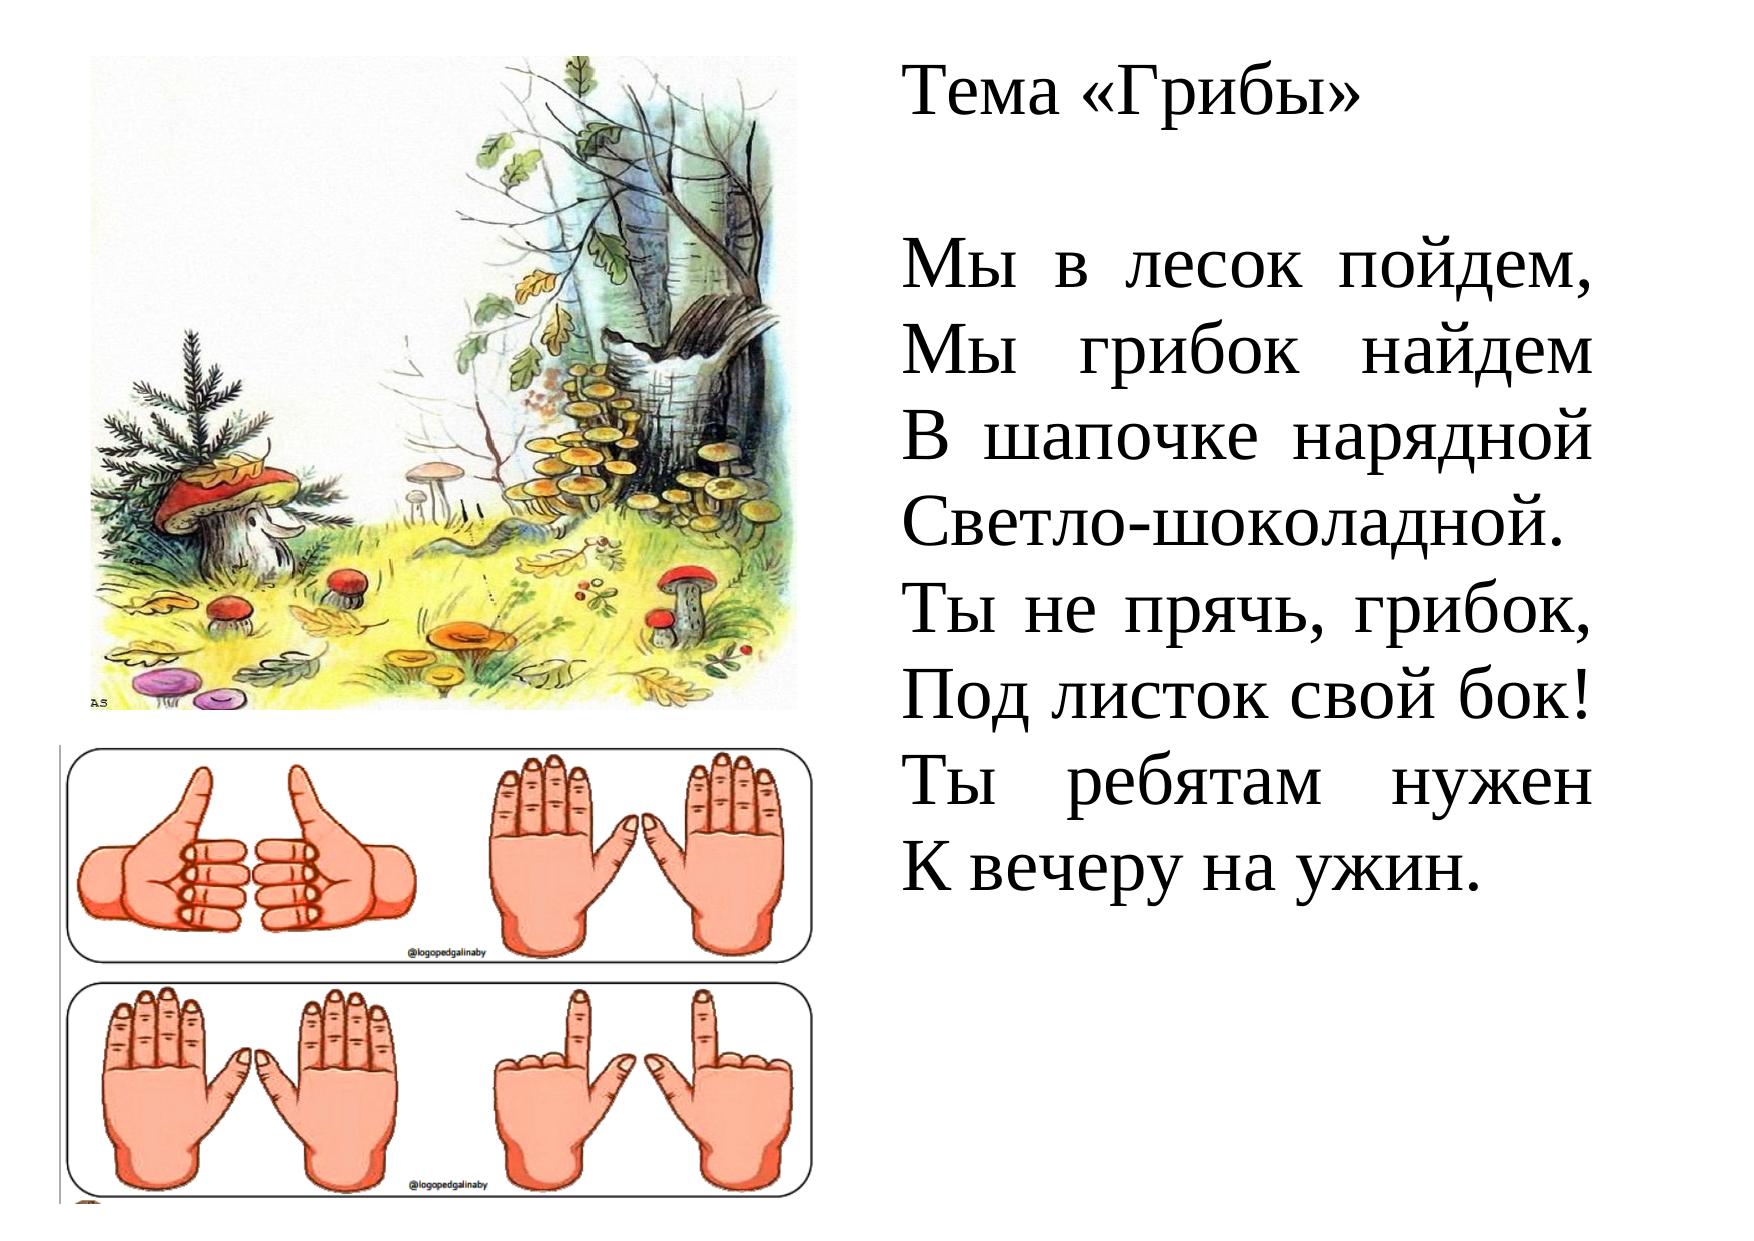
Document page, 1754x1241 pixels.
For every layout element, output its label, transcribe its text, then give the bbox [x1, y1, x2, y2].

picture [59, 745, 816, 1204]
text Мы в лесок пойдем, Мы грибок найдем В шапочке нарядной Светло-шоколадной. Ты не прячь, грибок, Под листок свой бок! Ты ребятам нужен К вечеру на ужин. [901, 217, 1595, 907]
picture [90, 56, 797, 710]
text Тема «Грибы» [901, 44, 1724, 131]
